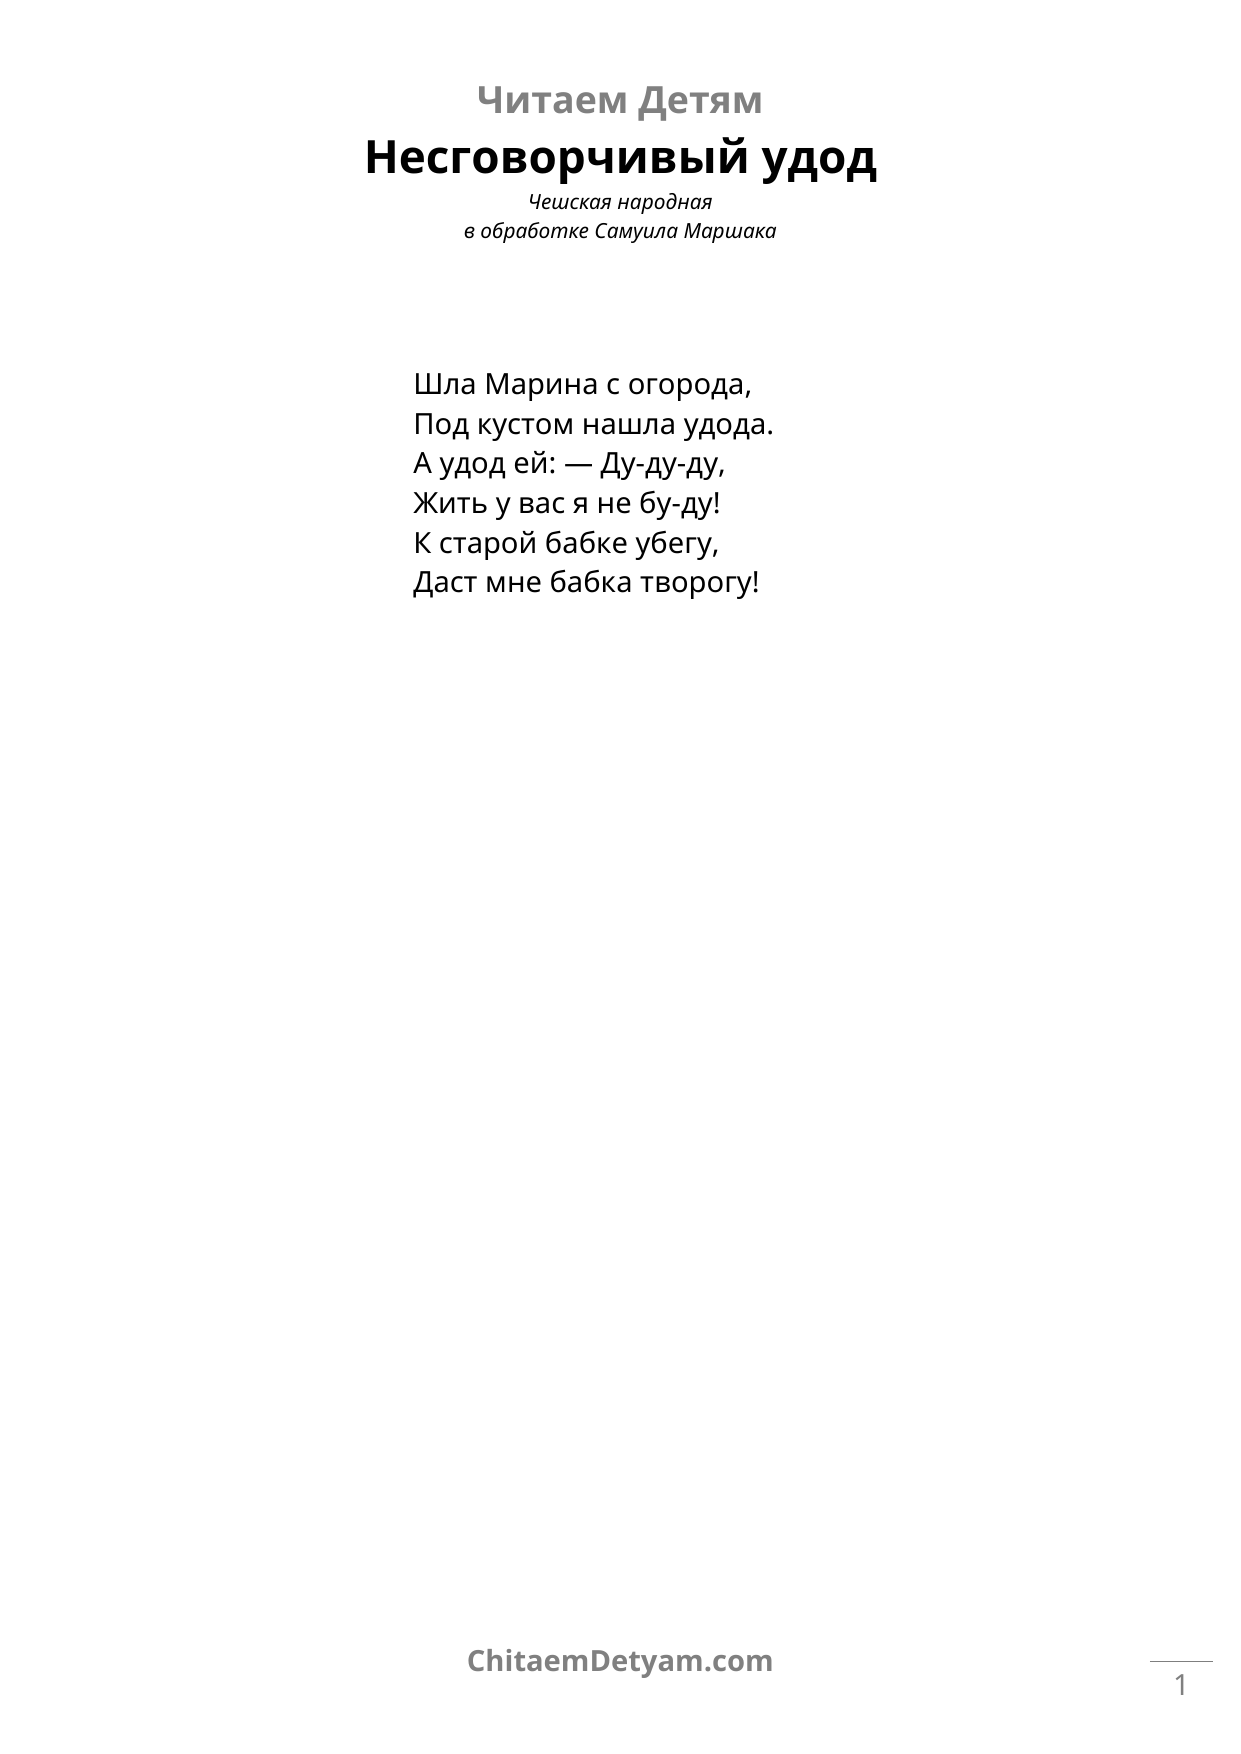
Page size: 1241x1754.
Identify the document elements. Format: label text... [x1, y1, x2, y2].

text Шла Марина с огорода, [413, 363, 1122, 403]
text А удод ей: — Ду-ду-ду, [413, 443, 1122, 482]
text Даст мне бабка творогу! [413, 562, 1122, 601]
text Несговорчивый удод Чешская народная в обработке Самуила Маршака [118, 125, 1122, 244]
text Под кустом нашла удода. [413, 403, 1122, 443]
text К старой бабке убегу, [413, 522, 1122, 562]
text Жить у вас я не бу-ду! [413, 482, 1122, 522]
